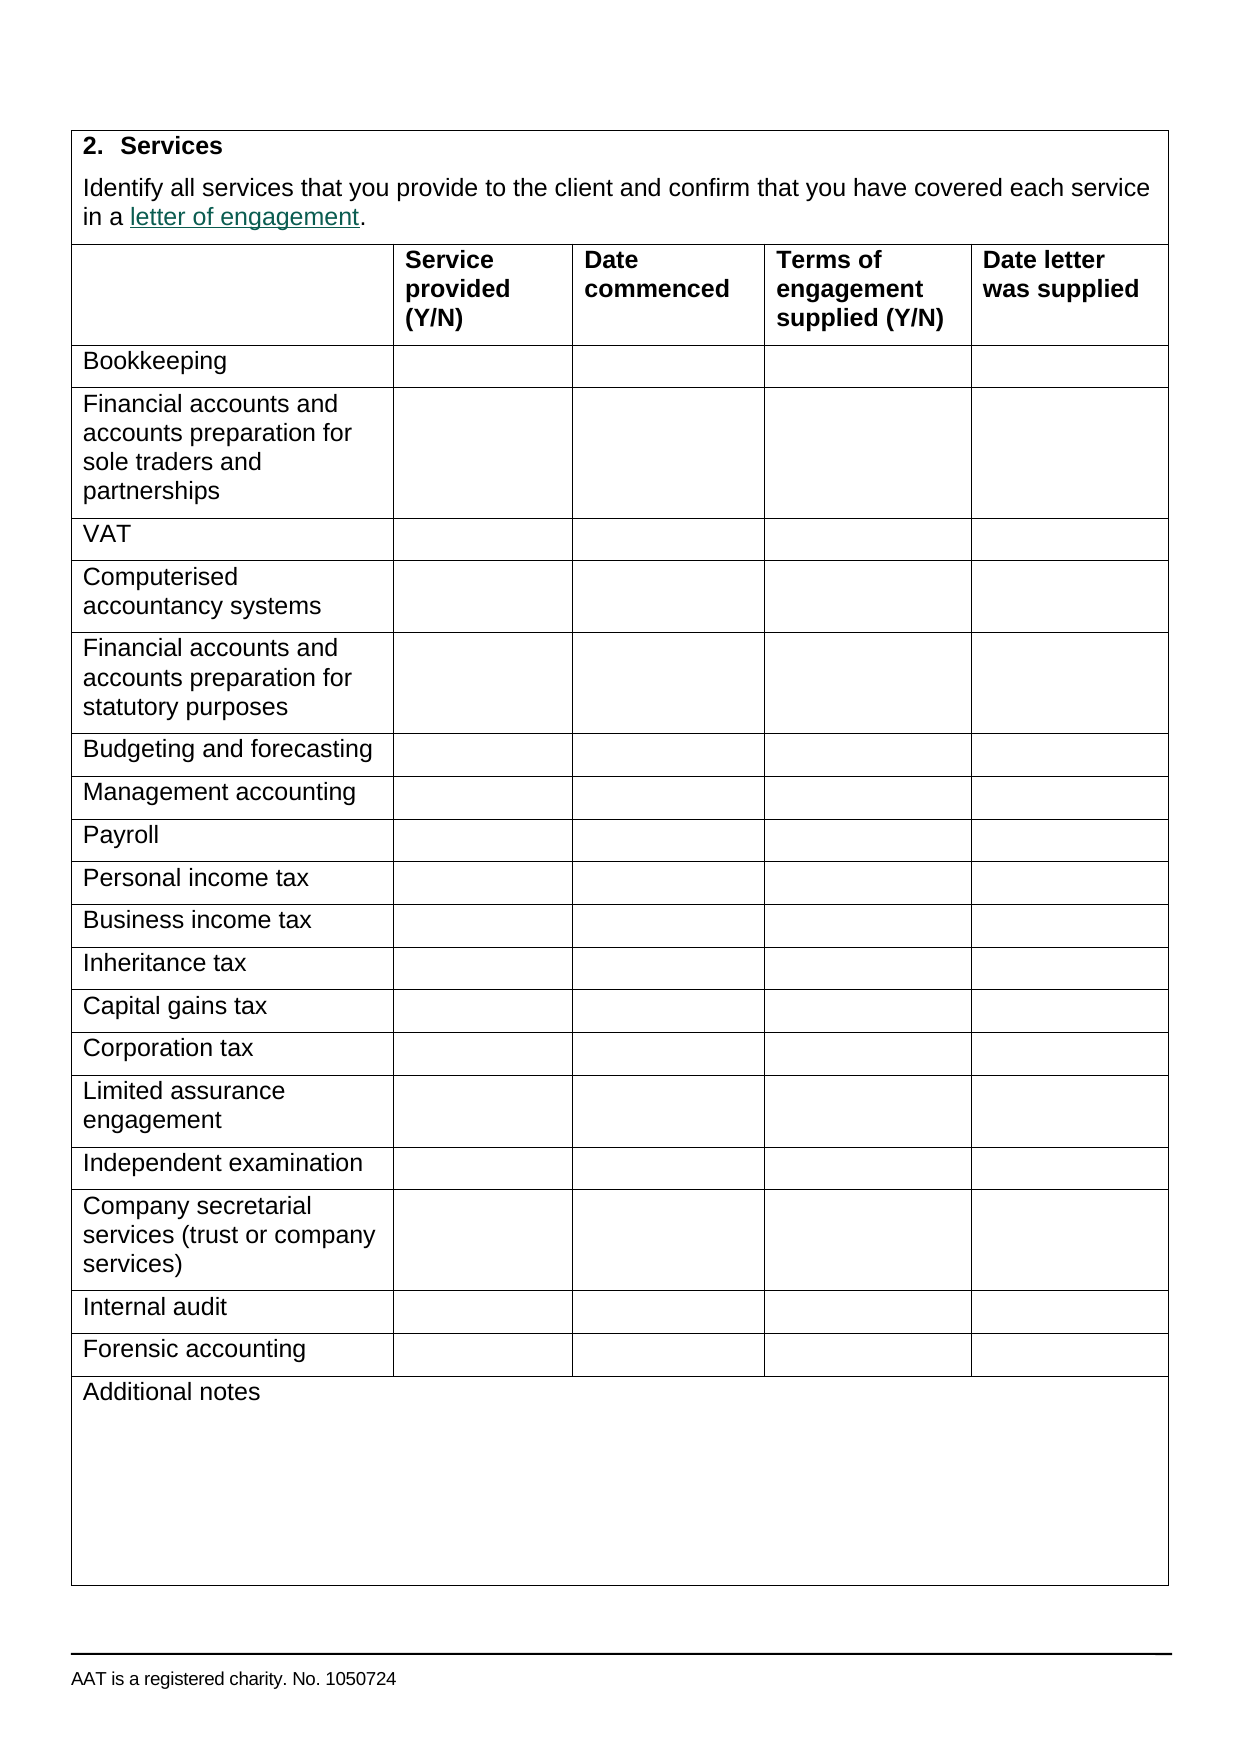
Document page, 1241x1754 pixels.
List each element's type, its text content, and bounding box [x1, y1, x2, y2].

table_cell [765, 862, 971, 904]
table_cell [394, 388, 572, 517]
table_cell [573, 1291, 764, 1333]
table_cell Date letter was supplied [972, 245, 1168, 344]
table_cell [394, 990, 572, 1032]
table_cell [573, 1076, 764, 1147]
table_cell [394, 1334, 572, 1376]
table_cell [972, 346, 1168, 387]
table_cell [972, 862, 1168, 904]
table_cell [394, 346, 572, 387]
table_cell [765, 1190, 971, 1290]
table_cell Business income tax [72, 905, 393, 947]
table_cell [394, 1076, 572, 1147]
table_cell [765, 777, 971, 818]
table_cell [765, 519, 971, 560]
table_cell [972, 990, 1168, 1032]
table_cell [573, 1190, 764, 1290]
table_cell [573, 346, 764, 387]
table_cell [972, 777, 1168, 818]
table_cell [394, 1033, 572, 1075]
table_cell [765, 1291, 971, 1333]
table_cell [394, 948, 572, 989]
table_cell Limited assurance engagement [72, 1076, 393, 1147]
table_cell [573, 1148, 764, 1189]
table_cell [394, 734, 572, 776]
table_cell Additional notes [72, 1377, 1168, 1585]
table_cell [972, 1148, 1168, 1189]
table_cell [394, 1291, 572, 1333]
table_cell [394, 820, 572, 861]
table_cell [765, 1148, 971, 1189]
table_cell [765, 1076, 971, 1147]
table_cell Internal audit [72, 1291, 393, 1333]
table_cell [573, 1334, 764, 1376]
table_cell [394, 1190, 572, 1290]
table_cell [394, 519, 572, 560]
table_cell [394, 1148, 572, 1189]
table_cell [972, 734, 1168, 776]
table_cell Management accounting [72, 777, 393, 818]
table_cell Financial accounts and accounts preparation for sole traders and partnerships [72, 388, 393, 517]
table_cell [765, 820, 971, 861]
table_cell [765, 905, 971, 947]
table_cell Computerised accountancy systems [72, 561, 393, 632]
table_cell [573, 734, 764, 776]
table_cell [573, 633, 764, 733]
table_cell [972, 519, 1168, 560]
table_cell [972, 948, 1168, 989]
table_cell [573, 862, 764, 904]
table_cell [972, 820, 1168, 861]
table_cell Financial accounts and accounts preparation for statutory purposes [72, 633, 393, 733]
table_cell [765, 633, 971, 733]
table_cell [765, 388, 971, 517]
table_cell Service provided (Y/N) [394, 245, 572, 344]
table_cell [394, 862, 572, 904]
table_cell Budgeting and forecasting [72, 734, 393, 776]
table_cell [765, 346, 971, 387]
table_cell [765, 561, 971, 632]
table_cell [394, 905, 572, 947]
table_cell Forensic accounting [72, 1334, 393, 1376]
table_cell Company secretarial services (trust or company services) [72, 1190, 393, 1290]
table_cell [972, 561, 1168, 632]
table_cell [72, 245, 393, 344]
table_cell [765, 734, 971, 776]
table_cell [573, 820, 764, 861]
table_cell [573, 1033, 764, 1075]
table_header Services Identify all services that you provide to the client and confirm that you have covered each service in a letter of engagement. [72, 131, 1168, 243]
table_cell [972, 1291, 1168, 1333]
table_cell [972, 1190, 1168, 1290]
table_cell Payroll [72, 820, 393, 861]
table_cell [573, 990, 764, 1032]
table_cell [765, 990, 971, 1032]
table_cell [394, 633, 572, 733]
table_cell [573, 905, 764, 947]
table_cell Independent examination [72, 1148, 393, 1189]
table_cell Bookkeeping [72, 346, 393, 387]
table_cell [573, 388, 764, 517]
table_cell [972, 905, 1168, 947]
table_cell [573, 948, 764, 989]
table_cell Inheritance tax [72, 948, 393, 989]
table_cell Personal income tax [72, 862, 393, 904]
table_cell Corporation tax [72, 1033, 393, 1075]
table_cell [394, 561, 572, 632]
table_cell [972, 1033, 1168, 1075]
table_cell Terms of engagement supplied (Y/N) [765, 245, 971, 344]
table_cell VAT [72, 519, 393, 560]
table_cell [573, 777, 764, 818]
table_cell [972, 633, 1168, 733]
table_cell [394, 777, 572, 818]
table_cell [573, 519, 764, 560]
table_cell [765, 1334, 971, 1376]
table_cell [765, 948, 971, 989]
table_cell [972, 1076, 1168, 1147]
table_cell [972, 388, 1168, 517]
table_cell Capital gains tax [72, 990, 393, 1032]
table_cell [765, 1033, 971, 1075]
table_cell [972, 1334, 1168, 1376]
table_cell [573, 561, 764, 632]
table_cell Date commenced [573, 245, 764, 344]
